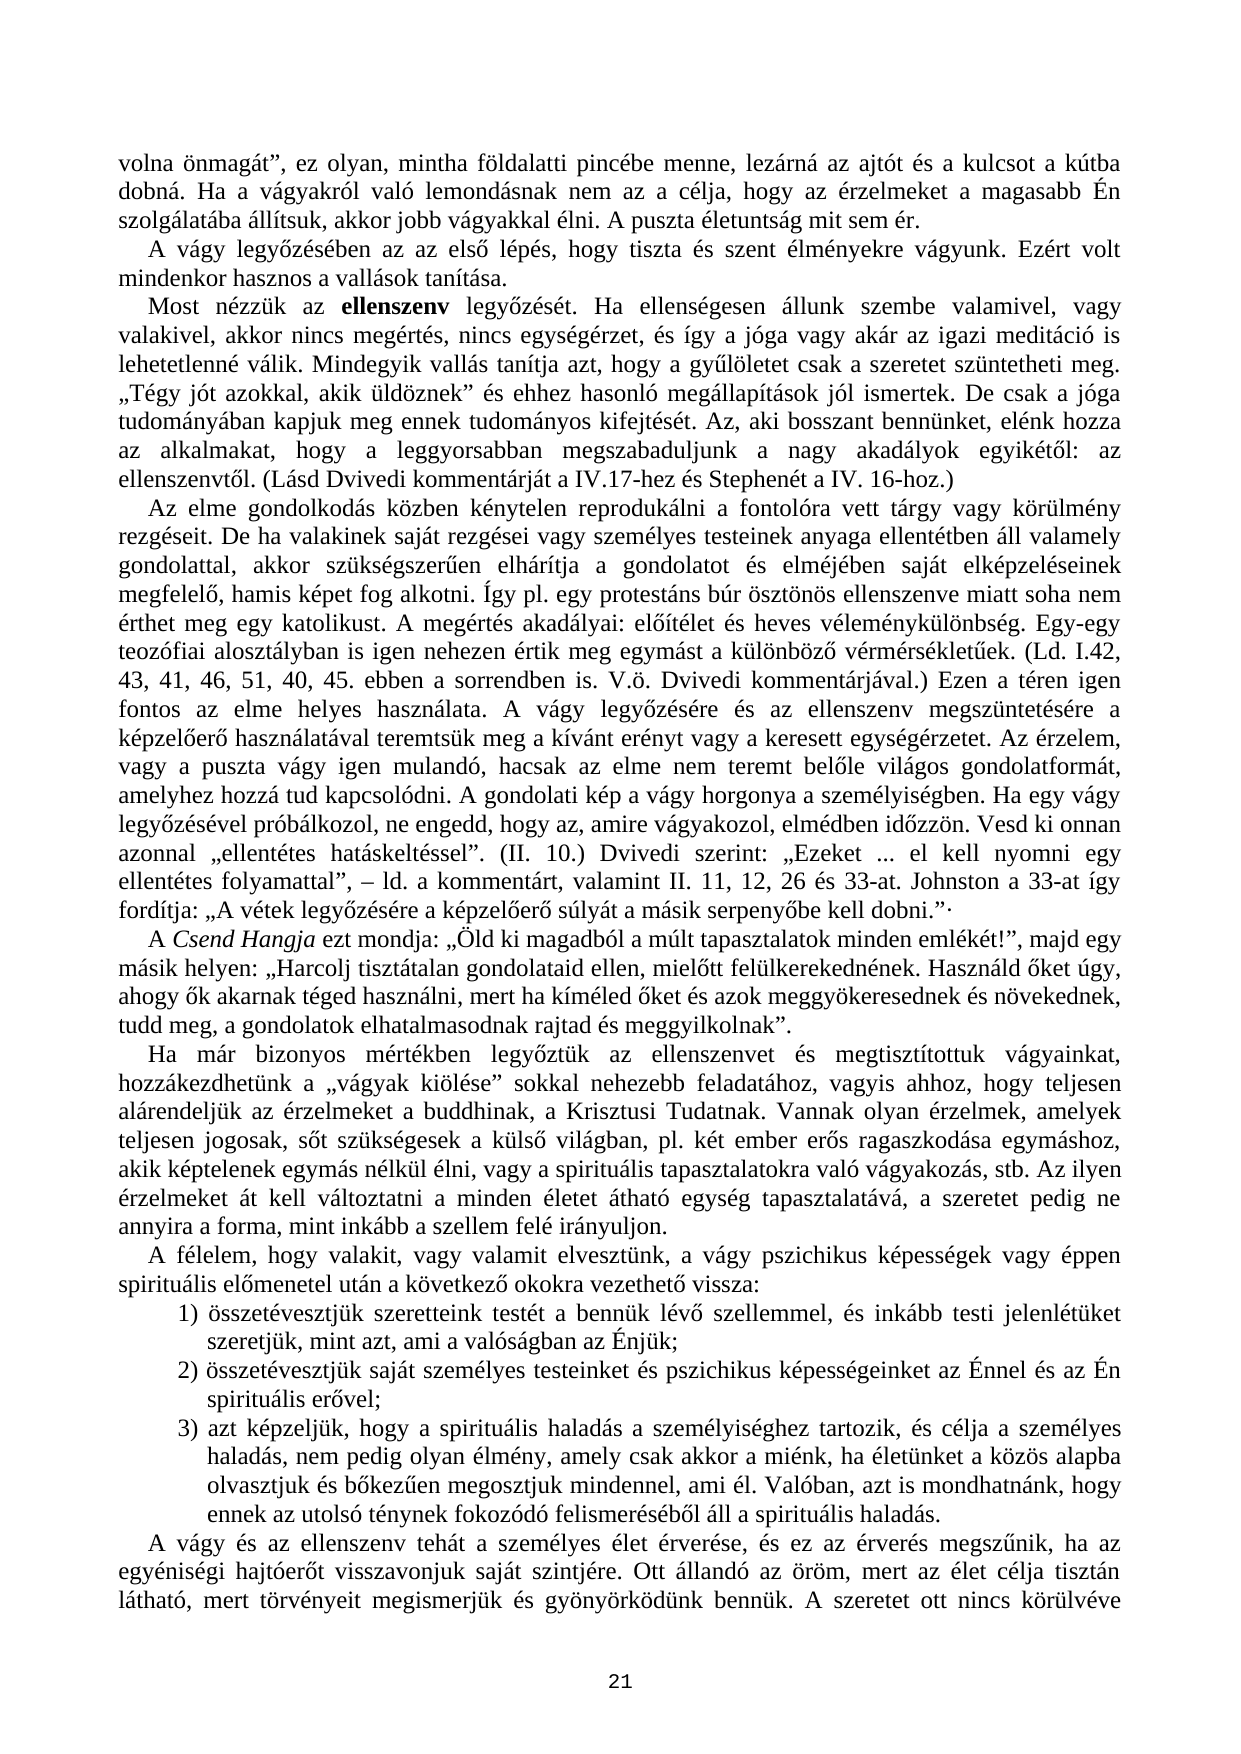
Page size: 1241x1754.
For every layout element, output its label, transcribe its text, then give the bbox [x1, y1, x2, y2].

text 3) azt képzeljük, hogy a spirituális haladás a személyiséghez tartozik, és célja a személyes haladás, nem pedig olyan élmény, amely csak akkor a miénk, ha életünket a közös alapba olvasztjuk és bőkezűen megosztjuk mindennel, ami él. Valóban, azt is mondhatnánk, hogy ennek az utolsó ténynek fokozódó felismeréséből áll a spirituális haladás. [177, 1413, 1122, 1528]
text Ha már bizonyos mértékben legyőztük az ellenszenvet és megtisztítottuk vágyainkat, hozzákezdhetünk a „vágyak kiölése” sokkal nehezebb feladatához, vagyis ahhoz, hogy teljesen alárendeljük az érzelmeket a buddhinak, a Krisztusi Tudatnak. Vannak olyan érzelmek, amelyek teljesen jogosak, sőt szükségesek a külső világban, pl. két ember erős ragaszkodása egymáshoz, akik képtelenek egymás nélkül élni, vagy a spirituális tapasztalatokra való vágyakozás, stb. Az ilyen érzelmeket át kell változtatni a minden életet átható egység tapasztalatává, a szeretet pedig ne annyira a forma, mint inkább a szellem felé irányuljon. [118, 1039, 1122, 1240]
text A Csend Hangja ezt mondja: „Öld ki magadból a múlt tapasztalatok minden emlékét!”, majd egy másik helyen: „Harcolj tisztátalan gondolataid ellen, mielőtt felülkerekednének. Használd őket úgy, ahogy ők akarnak téged használni, mert ha kíméled őket és azok meggyökeresednek és növekednek, tudd meg, a gondolatok elhatalmasodnak rajtad és meggyilkolnak”. [118, 924, 1122, 1039]
text 1) összetévesztjük szeretteink testét a bennük lévő szellemmel, és inkább testi jelenlétüket szeretjük, mint azt, ami a valóságban az Énjük; [177, 1298, 1122, 1355]
text Az elme gondolkodás közben kénytelen reprodukálni a fontolóra vett tárgy vagy körülmény rezgéseit. De ha valakinek saját rezgései vagy személyes testeinek anyaga ellentétben áll valamely gondolattal, akkor szükségszerűen elhárítja a gondolatot és elméjében saját elképzeléseinek megfelelő, hamis képet fog alkotni. Így pl. egy protestáns búr ösztönös ellenszenve miatt soha nem érthet meg egy katolikust. A megértés akadályai: előítélet és heves véleménykülönbség. Egy-egy teozófiai alosztályban is igen nehezen értik meg egymást a különböző vérmérsékletűek. (Ld. I.42, 43, 41, 46, 51, 40, 45. ebben a sorrendben is. V.ö. Dvivedi kommentárjával.) Ezen a téren igen fontos az elme helyes használata. A vágy legyőzésére és az ellenszenv megszüntetésére a képzelőerő használatával teremtsük meg a kívánt erényt vagy a keresett egységérzetet. Az érzelem, vagy a puszta vágy igen mulandó, hacsak az elme nem teremt belőle világos gondolatformát, amelyhez hozzá tud kapcsolódni. A gondolati kép a vágy horgonya a személyiségben. Ha egy vágy legyőzésével próbálkozol, ne engedd, hogy az, amire vágyakozol, elmédben időzzön. Vesd ki onnan azonnal „ellentétes hatáskeltéssel”. (II. 10.) Dvivedi szerint: „Ezeket ... el kell nyomni egy ellentétes folyamattal”, – ld. a kommentárt, valamint II. 11, 12, 26 és 33-at. Johnston a 33-at így fordítja: „A vétek legyőzésére a képzelőerő súlyát a másik serpenyőbe kell dobni.”· [118, 493, 1122, 924]
text A vágy legyőzésében az az első lépés, hogy tiszta és szent élményekre vágyunk. Ezért volt mindenkor hasznos a vallások tanítása. [118, 234, 1122, 291]
text 2) összetévesztjük saját személyes testeinket és pszichikus képességeinket az Énnel és az Én spirituális erővel; [177, 1355, 1122, 1413]
text A félelem, hogy valakit, vagy valamit elvesztünk, a vágy pszichikus képességek vagy éppen spirituális előmenetel után a következő okokra vezethető vissza: [118, 1240, 1122, 1298]
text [118, 148, 1122, 234]
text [118, 1528, 1122, 1614]
text Most nézzük az ellenszenv legyőzését. Ha ellenségesen állunk szembe valamivel, vagy valakivel, akkor nincs megértés, nincs egységérzet, és így a jóga vagy akár az igazi meditáció is lehetetlenné válik. Mindegyik vallás tanítja azt, hogy a gyűlöletet csak a szeretet szüntetheti meg. „Tégy jót azokkal, akik üldöznek” és ehhez hasonló megállapítások jól ismertek. De csak a jóga tudományában kapjuk meg ennek tudományos kifejtését. Az, aki bosszant bennünket, elénk hozza az alkalmakat, hogy a leggyorsabban megszabaduljunk a nagy akadályok egyikétől: az ellenszenvtől. (Lásd Dvivedi kommentárját a IV.17-hez és Stephenét a IV. 16-hoz.) [118, 291, 1122, 493]
